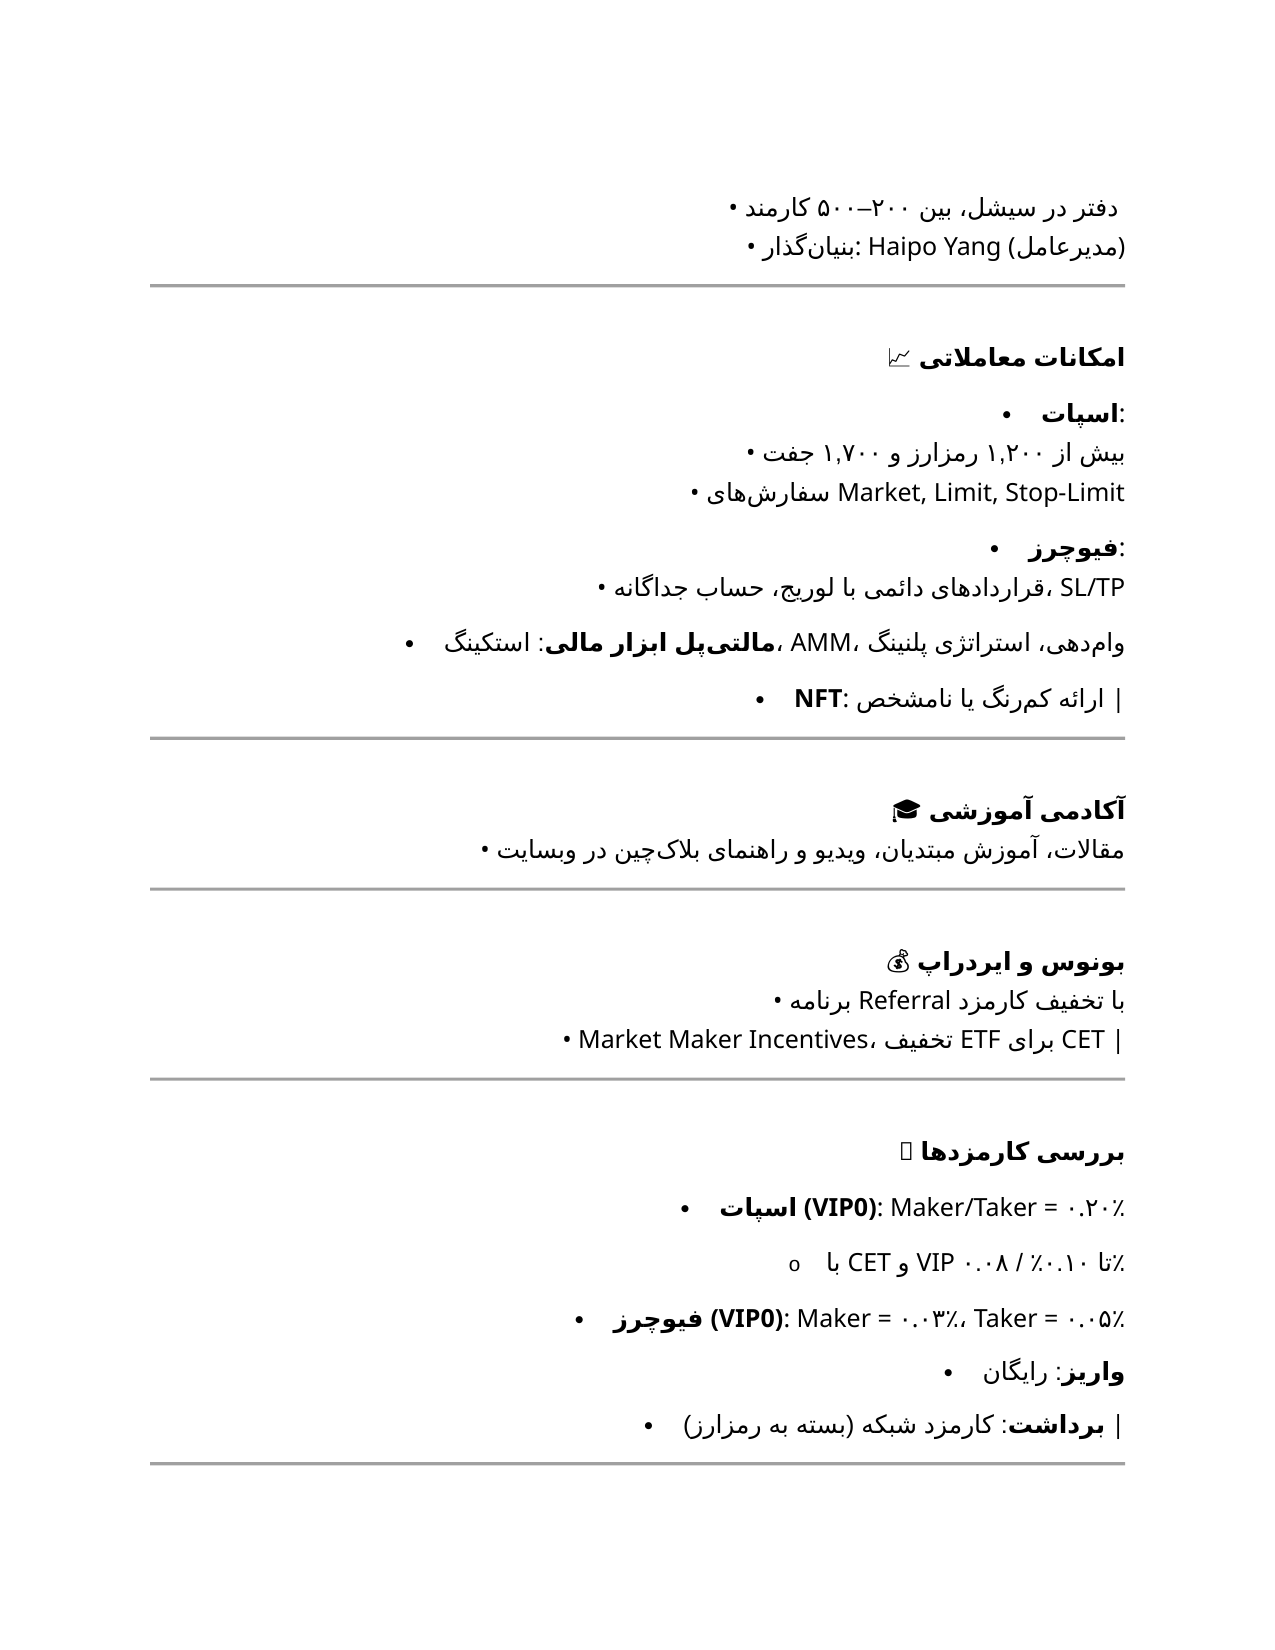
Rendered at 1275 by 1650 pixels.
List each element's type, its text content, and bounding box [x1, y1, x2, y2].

list NFT: ارائه کم‌رنگ یا نا‌مشخص | [187, 681, 1125, 715]
list با CET و VIP تا ۰.۱۰٪ / ۰.۰۸٪ [262, 1245, 1125, 1279]
list اسپات (VIP0): Maker/Taker = ۰.۲۰٪ [187, 1189, 1125, 1223]
list مالتی‌پل ابزار مالی: استکینگ، AMM، وام‌دهی، استراتژی پلنینگ [187, 625, 1125, 659]
list فیوچرز: • قرارداد‌های دائمی با لوریج، حساب جداگانه، SL/TP [187, 530, 1125, 603]
list برداشت: کارمزد شبکه (بسته به رمزارز) | [187, 1406, 1125, 1440]
text 💰 بونوس و ایردراپ • برنامه Referral با تخفیف کارمزد • Market Maker Incentives، تخفیف ETF برای CET | [150, 943, 1125, 1056]
text 📈 امکانات معاملاتی [150, 340, 1125, 374]
text 🎓 آکادمی آموزشی • مقالات، آموزش مبتدیان، ویدیو و راهنمای بلاک‌چین در وبسایت [150, 792, 1125, 866]
text • دفتر در سیشل، بین ۲۰۰–۵۰۰ کارمند • بنیان‌گذار: Haipo Yang (مدیرعامل) [150, 150, 1125, 262]
list واریز: رایگان [187, 1357, 1125, 1385]
text 🧾 بررسی کارمزدها [150, 1133, 1125, 1167]
list اسپات: • بیش از ۱,۲۰۰ رمزارز و ۱,۷۰۰ جفت • سفارش‌های Market, Limit, Stop-Limit [187, 396, 1125, 508]
list فیوچرز (VIP0): Maker = ۰.۰۳٪، Taker = ۰.۰۵٪ [187, 1301, 1125, 1335]
